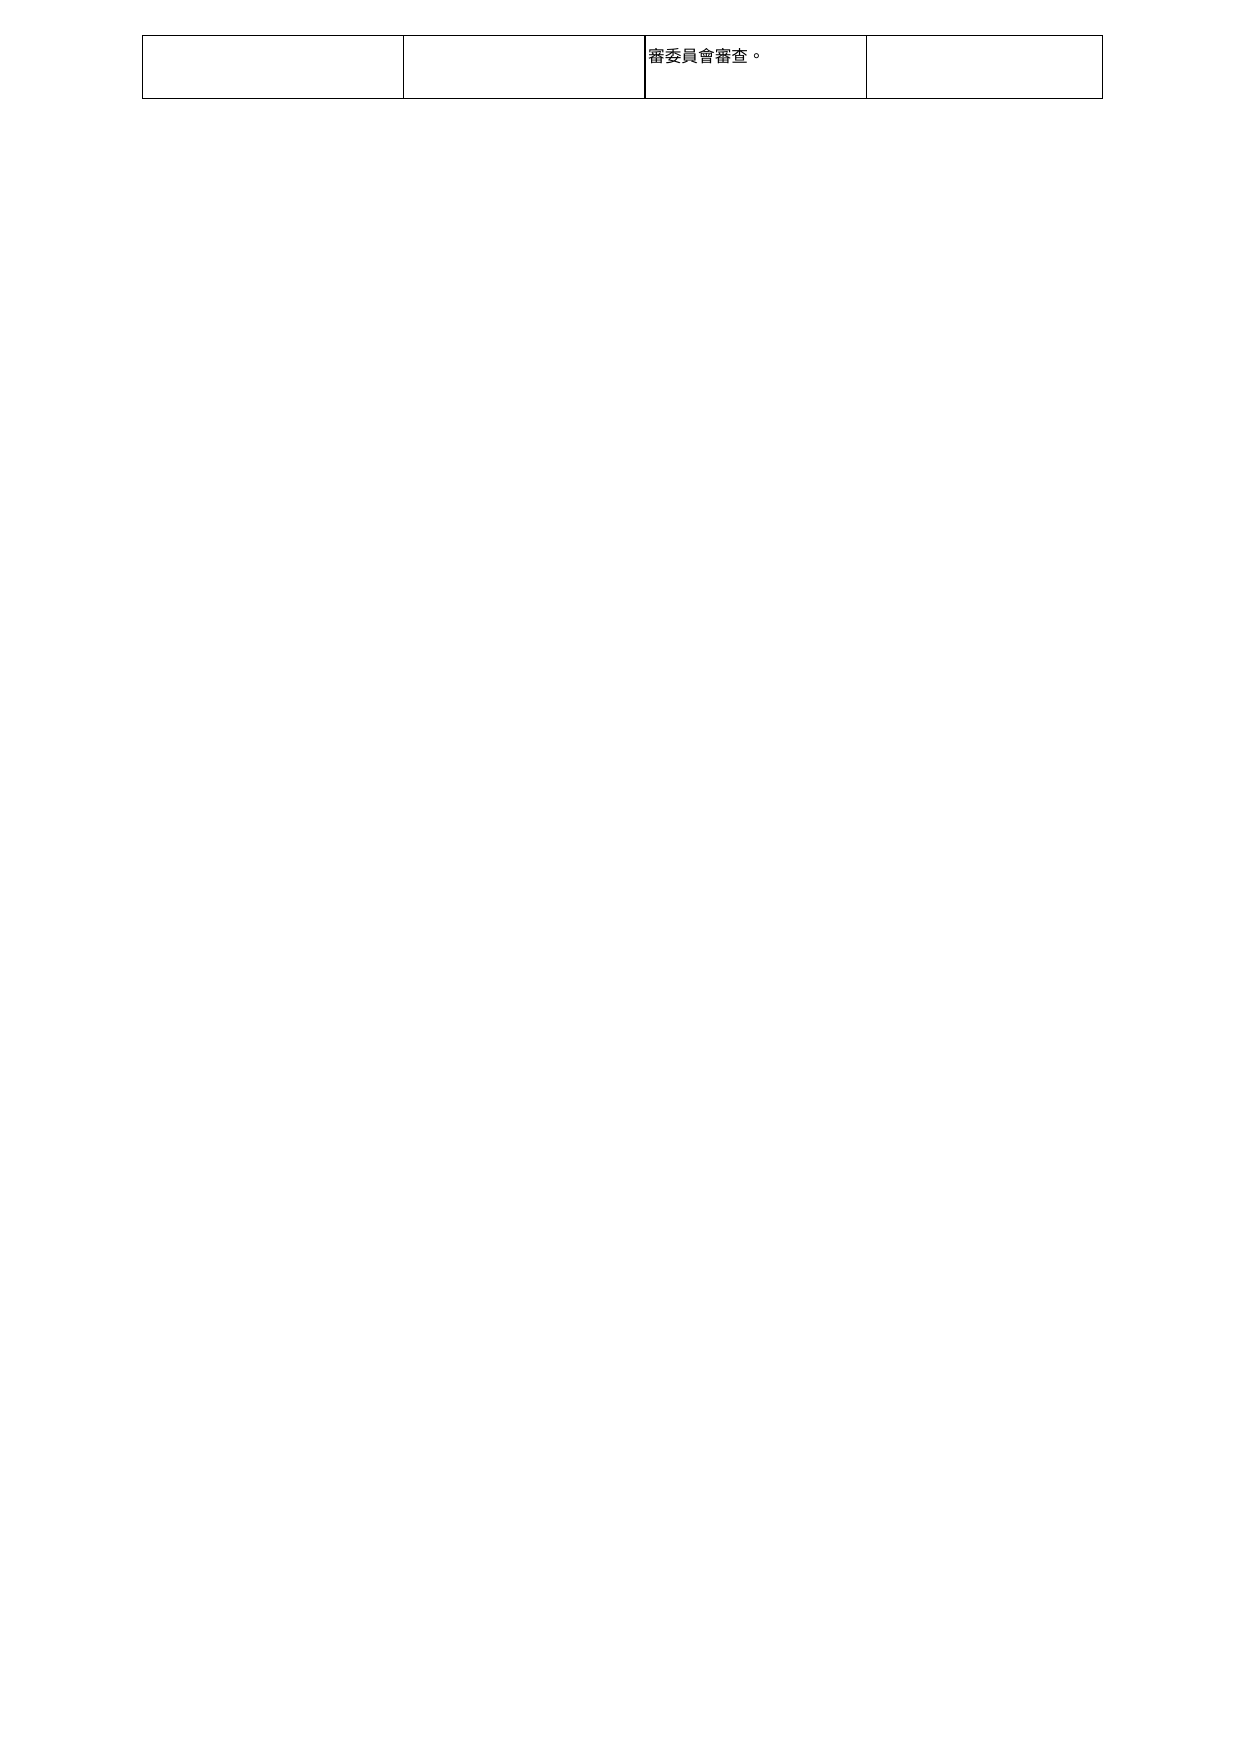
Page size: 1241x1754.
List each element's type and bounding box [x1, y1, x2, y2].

table_cell [143, 36, 403, 97]
table_cell [404, 36, 644, 97]
